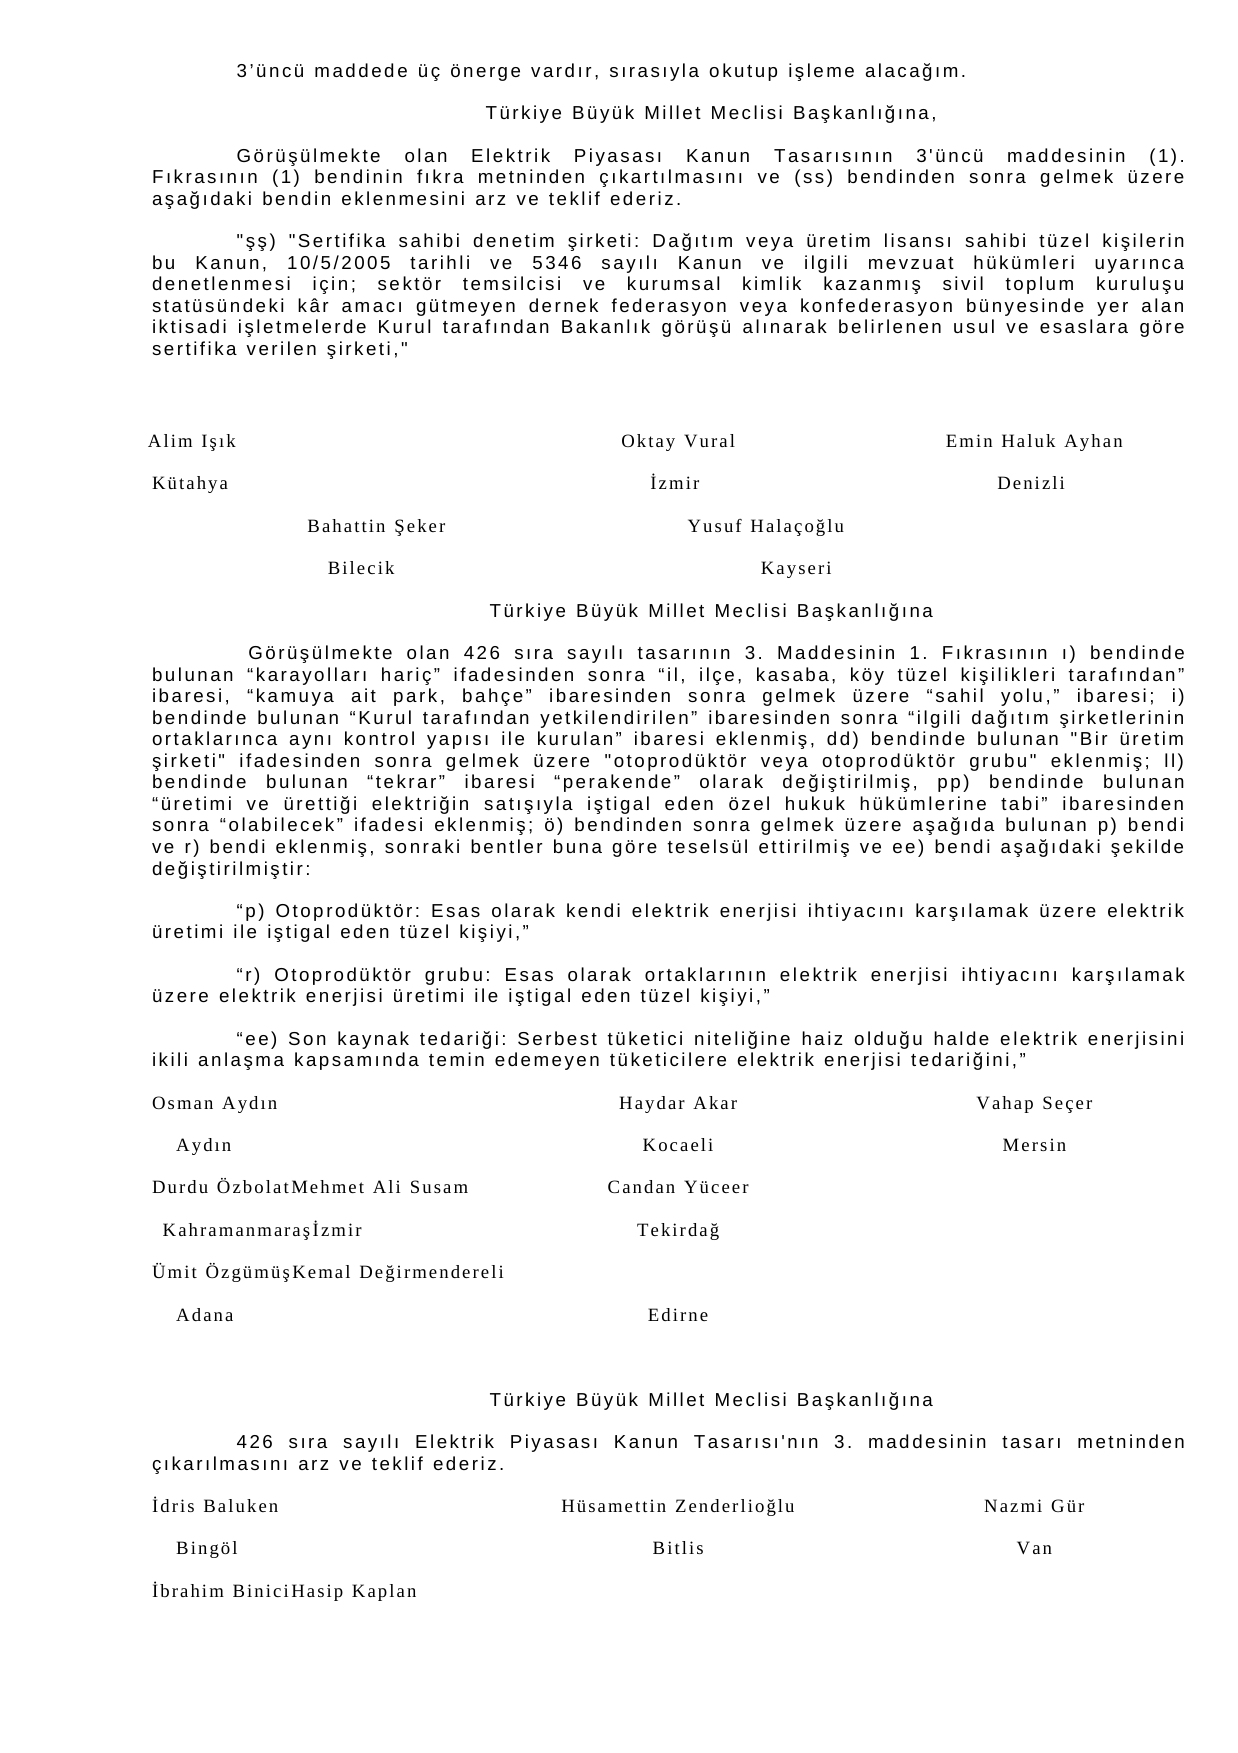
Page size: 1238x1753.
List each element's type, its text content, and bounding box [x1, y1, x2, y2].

text Görüşülmekte olan 426 sıra sayılı tasarının 3. Maddesinin 1. Fıkrasının ı) bendinde bulunan “karayolları hariç” ifadesinden sonra “il, ilçe, kasaba, köy tüzel kişilikleri tarafından” ibaresi, “kamuya ait park, bahçe” ibaresinden sonra gelmek üzere “sahil yolu,” ibaresi; i) bendinde bulunan “Kurul tarafından yetkilendirilen” ibaresinden sonra “ilgili dağıtım şirketlerinin ortaklarınca aynı kontrol yapısı ile kurulan” ibaresi eklenmiş, dd) bendinde bulunan "Bir üretim şirketi" ifadesinden sonra gelmek üzere "otoprodüktör veya otoprodüktör grubu" eklenmiş; ll) bendinde bulunan “tekrar” ibaresi “perakende” olarak değiştirilmiş, pp) bendinde bulunan “üretimi ve ürettiği elektriğin satışıyla iştigal eden özel hukuk hükümlerine tabi” ibaresinden sonra “olabilecek” ifadesi eklenmiş; ö) bendinden sonra gelmek üzere aşağıda bulunan p) bendi ve r) bendi eklenmiş, sonraki bentler buna göre teselsül ettirilmiş ve ee) bendi aşağıdaki şekilde değiştirilmiştir: [152, 642, 1186, 879]
text Bingöl Bitlis Van [152, 1537, 1186, 1559]
text Kütahya İzmir Denizli [152, 472, 1186, 494]
text Türkiye Büyük Millet Meclisi Başkanlığına [152, 1388, 1186, 1410]
text Alim Işık Oktay Vural Emin Haluk Ayhan [148, 430, 1186, 451]
text Adana Edirne [152, 1304, 1186, 1325]
text İbrahim Binici Hasip Kaplan [152, 1579, 1186, 1601]
text Bahattin Şeker Yusuf Halaçoğlu [152, 514, 1186, 536]
text 426 sıra sayılı Elektrik Piyasası Kanun Tasarısı'nın 3. maddesinin tasarı metninden çıkarılmasını arz ve teklif ederiz. [152, 1431, 1186, 1474]
text 3’üncü maddede üç önerge vardır, sırasıyla okutup işleme alacağım. [152, 60, 1186, 81]
text Durdu Özbolat Mehmet Ali Susam Candan Yüceer [152, 1176, 1186, 1198]
text Bilecik Kayseri [152, 557, 1186, 578]
text “p) Otoprodüktör: Esas olarak kendi elektrik enerjisi ihtiyacını karşılamak üzere elektrik üretimi ile iştigal eden tüzel kişiyi,” [152, 900, 1186, 943]
text Osman Aydın Haydar Akar Vahap Seçer [152, 1092, 1186, 1113]
text Aydın Kocaeli Mersin [152, 1134, 1186, 1156]
text Kahramanmaraş İzmir Tekirdağ [152, 1219, 1186, 1240]
text "şş) "Sertifika sahibi denetim şirketi: Dağıtım veya üretim lisansı sahibi tüzel kişilerin bu Kanun, 10/5/2005 tarihli ve 5346 sayılı Kanun ve ilgili mevzuat hükümleri uyarınca denetlenmesi için; sektör temsilcisi ve kurumsal kimlik kazanmış sivil toplum kuruluşu statüsündeki kâr amacı gütmeyen dernek federasyon veya konfederasyon bünyesinde yer alan iktisadi işletmelerde Kurul tarafından Bakanlık görüşü alınarak belirlenen usul ve esaslara göre sertifika verilen şirketi," [152, 230, 1186, 359]
text Türkiye Büyük Millet Meclisi Başkanlığına [152, 599, 1186, 621]
text Ümit Özgümüş Kemal Değirmendereli [152, 1261, 1186, 1283]
text Görüşülmekte olan Elektrik Piyasası Kanun Tasarısının 3'üncü maddesinin (1). Fıkrasının (1) bendinin fıkra metninden çıkartılmasını ve (ss) bendinden sonra gelmek üzere aşağıdaki bendin eklenmesini arz ve teklif ederiz. [152, 144, 1186, 209]
text “r) Otoprodüktör grubu: Esas olarak ortaklarının elektrik enerjisi ihtiyacını karşılamak üzere elektrik enerjisi üretimi ile iştigal eden tüzel kişiyi,” [152, 964, 1186, 1007]
text İdris Baluken Hüsamettin Zenderlioğlu Nazmi Gür [152, 1495, 1186, 1516]
text Türkiye Büyük Millet Meclisi Başkanlığına, [152, 102, 1186, 124]
text “ee) Son kaynak tedariği: Serbest tüketici niteliğine haiz olduğu halde elektrik enerjisini ikili anlaşma kapsamında temin edemeyen tüketicilere elektrik enerjisi tedariğini,” [152, 1028, 1186, 1071]
